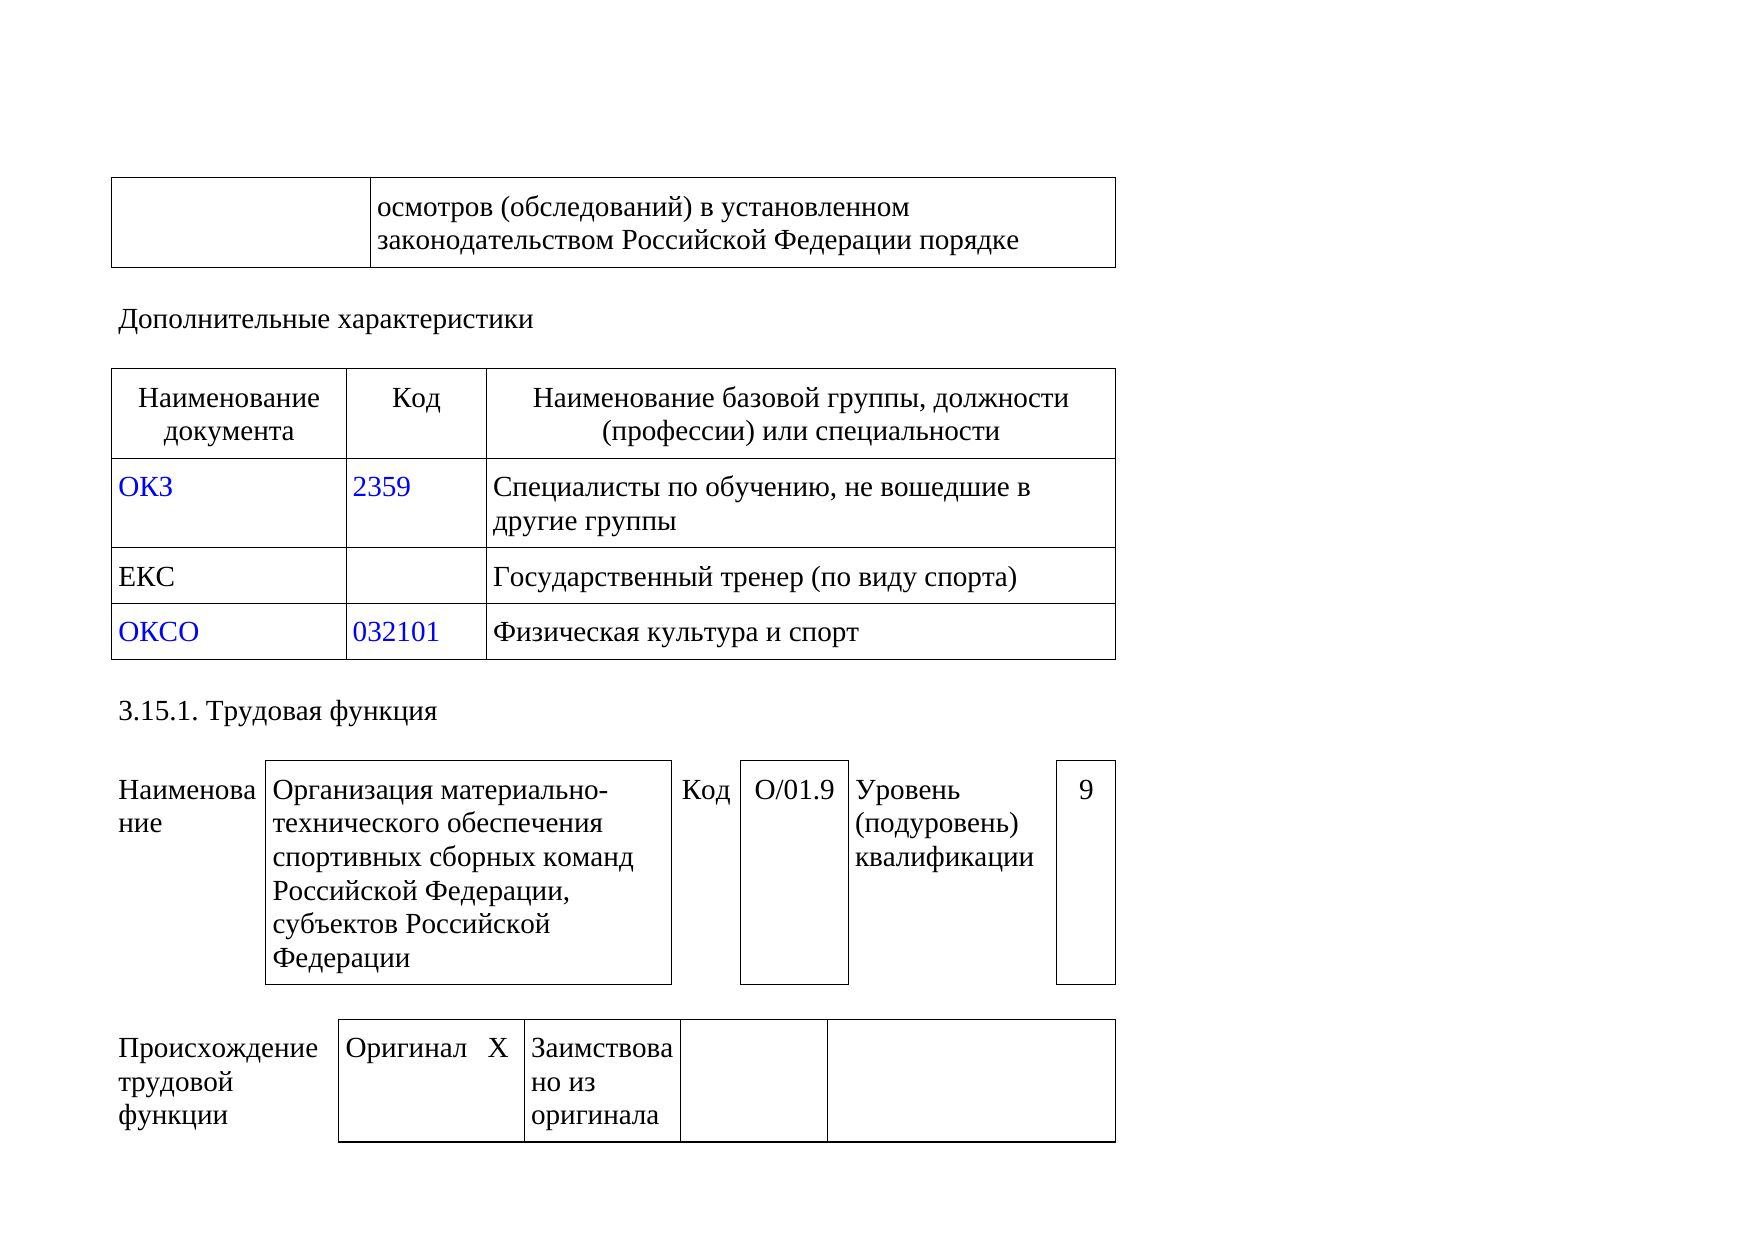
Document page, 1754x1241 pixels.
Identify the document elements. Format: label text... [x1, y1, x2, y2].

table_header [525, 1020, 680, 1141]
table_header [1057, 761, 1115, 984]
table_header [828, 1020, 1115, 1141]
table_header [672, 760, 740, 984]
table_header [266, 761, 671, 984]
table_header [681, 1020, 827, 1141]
text 3.15.1. Трудовая функция [118, 693, 1636, 727]
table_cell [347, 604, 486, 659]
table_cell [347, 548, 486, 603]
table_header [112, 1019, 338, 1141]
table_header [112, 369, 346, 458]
text Дополнительные характеристики [118, 301, 1636, 335]
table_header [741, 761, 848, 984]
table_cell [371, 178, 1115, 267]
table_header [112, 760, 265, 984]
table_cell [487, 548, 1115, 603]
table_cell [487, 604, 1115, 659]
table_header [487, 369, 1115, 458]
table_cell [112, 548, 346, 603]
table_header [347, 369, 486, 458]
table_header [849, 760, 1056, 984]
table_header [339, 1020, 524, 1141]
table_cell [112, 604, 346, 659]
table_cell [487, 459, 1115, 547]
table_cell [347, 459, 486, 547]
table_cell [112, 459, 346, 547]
